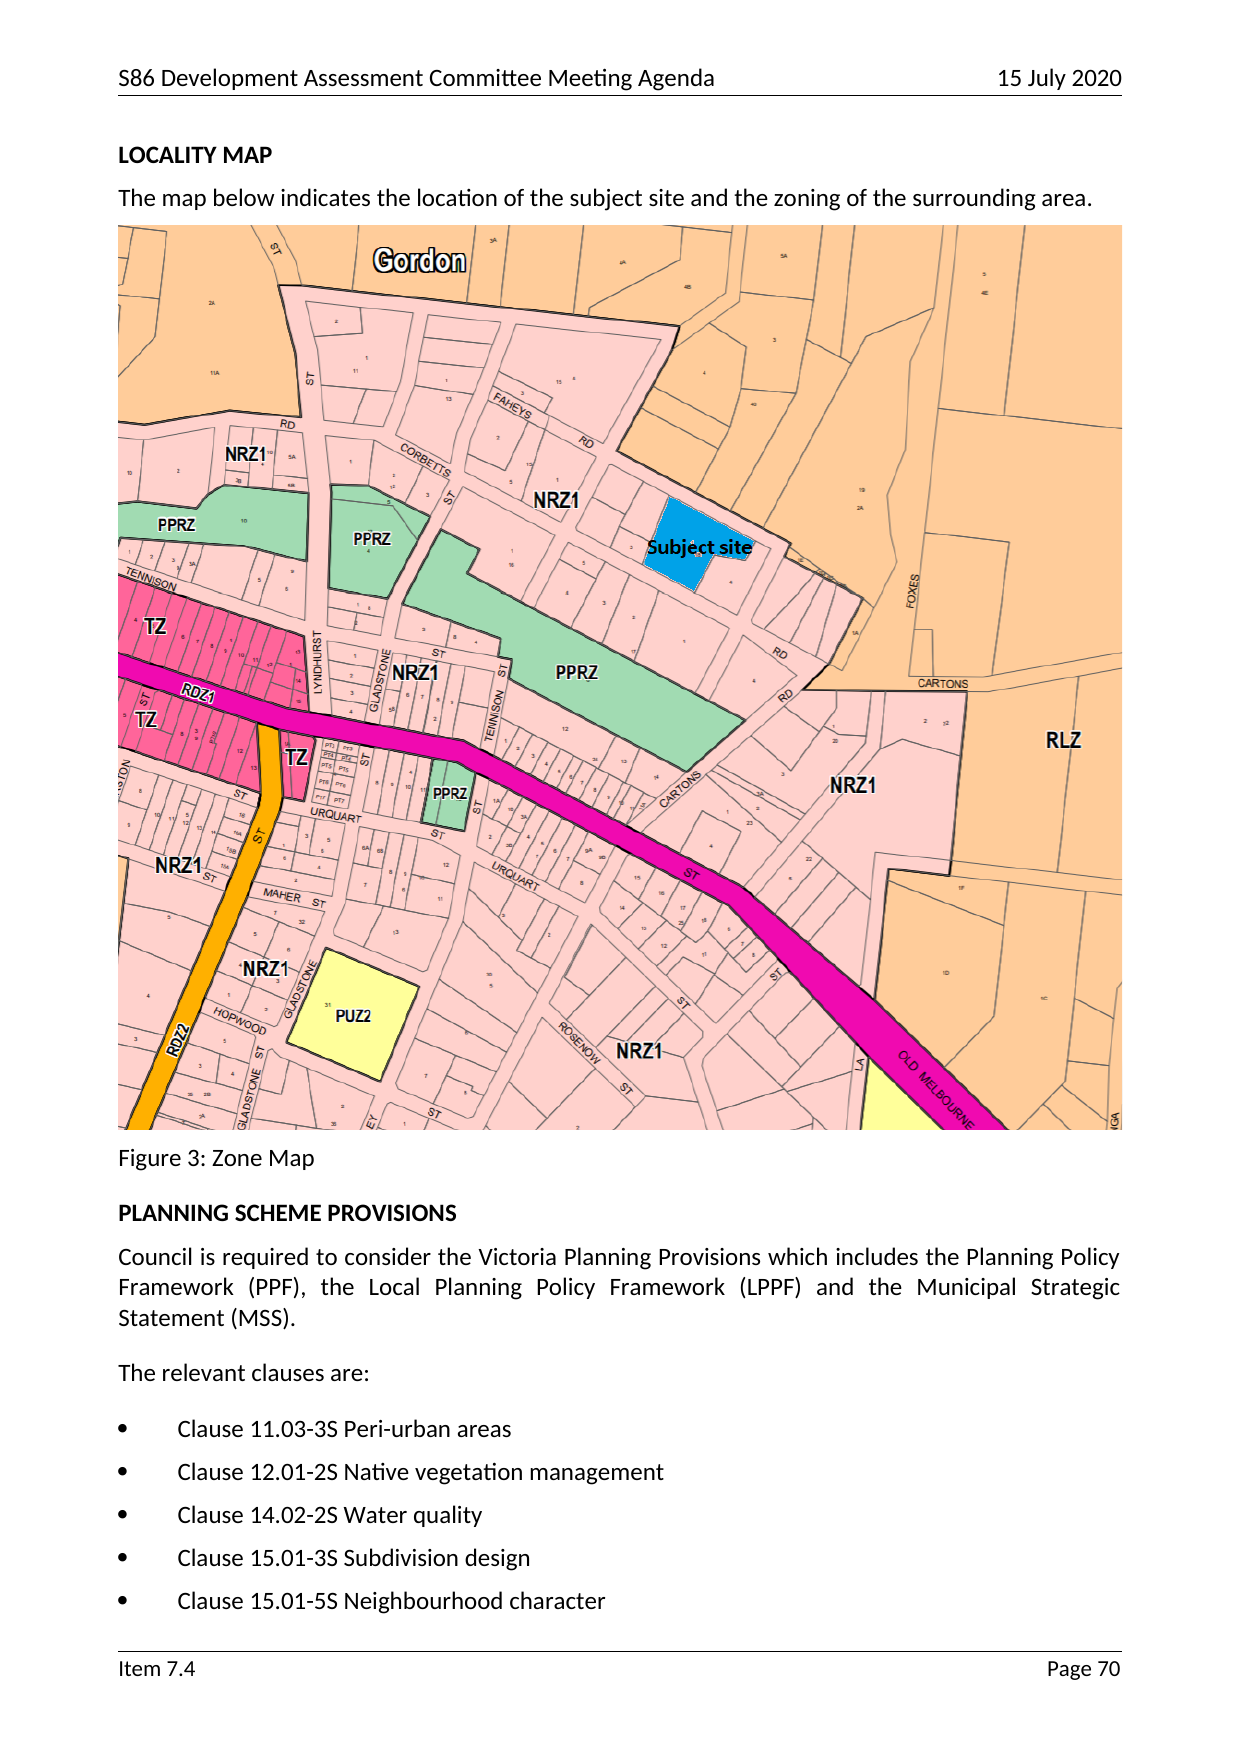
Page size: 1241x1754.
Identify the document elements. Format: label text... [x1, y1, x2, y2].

text  Clause 14.02-2S Water quality [118, 1499, 1122, 1529]
text  Clause 15.01-3S Subdivision design [118, 1542, 1122, 1572]
picture [118, 225, 1123, 1130]
text The relevant clauses are: [118, 1357, 1122, 1388]
text  Clause 15.01-5S Neighbourhood character [118, 1585, 1122, 1615]
text Locality Map [118, 139, 1122, 170]
text Planning Scheme Provisions [118, 1198, 1122, 1228]
text Council is required to consider the Victoria Planning Provisions which includes the Planning Policy Framework (PPF), the Local Planning Policy Framework (LPPF) and the Municipal Strategic Statement (MSS). [118, 1241, 1122, 1332]
text Figure 3: Zone Map [118, 1142, 1122, 1173]
text The map below indicates the location of the subject site and the zoning of the surrounding area. [118, 182, 1122, 213]
text  Clause 11.03-3S Peri-urban areas [118, 1413, 1122, 1443]
text  Clause 12.01-2S Native vegetation management [118, 1456, 1122, 1486]
